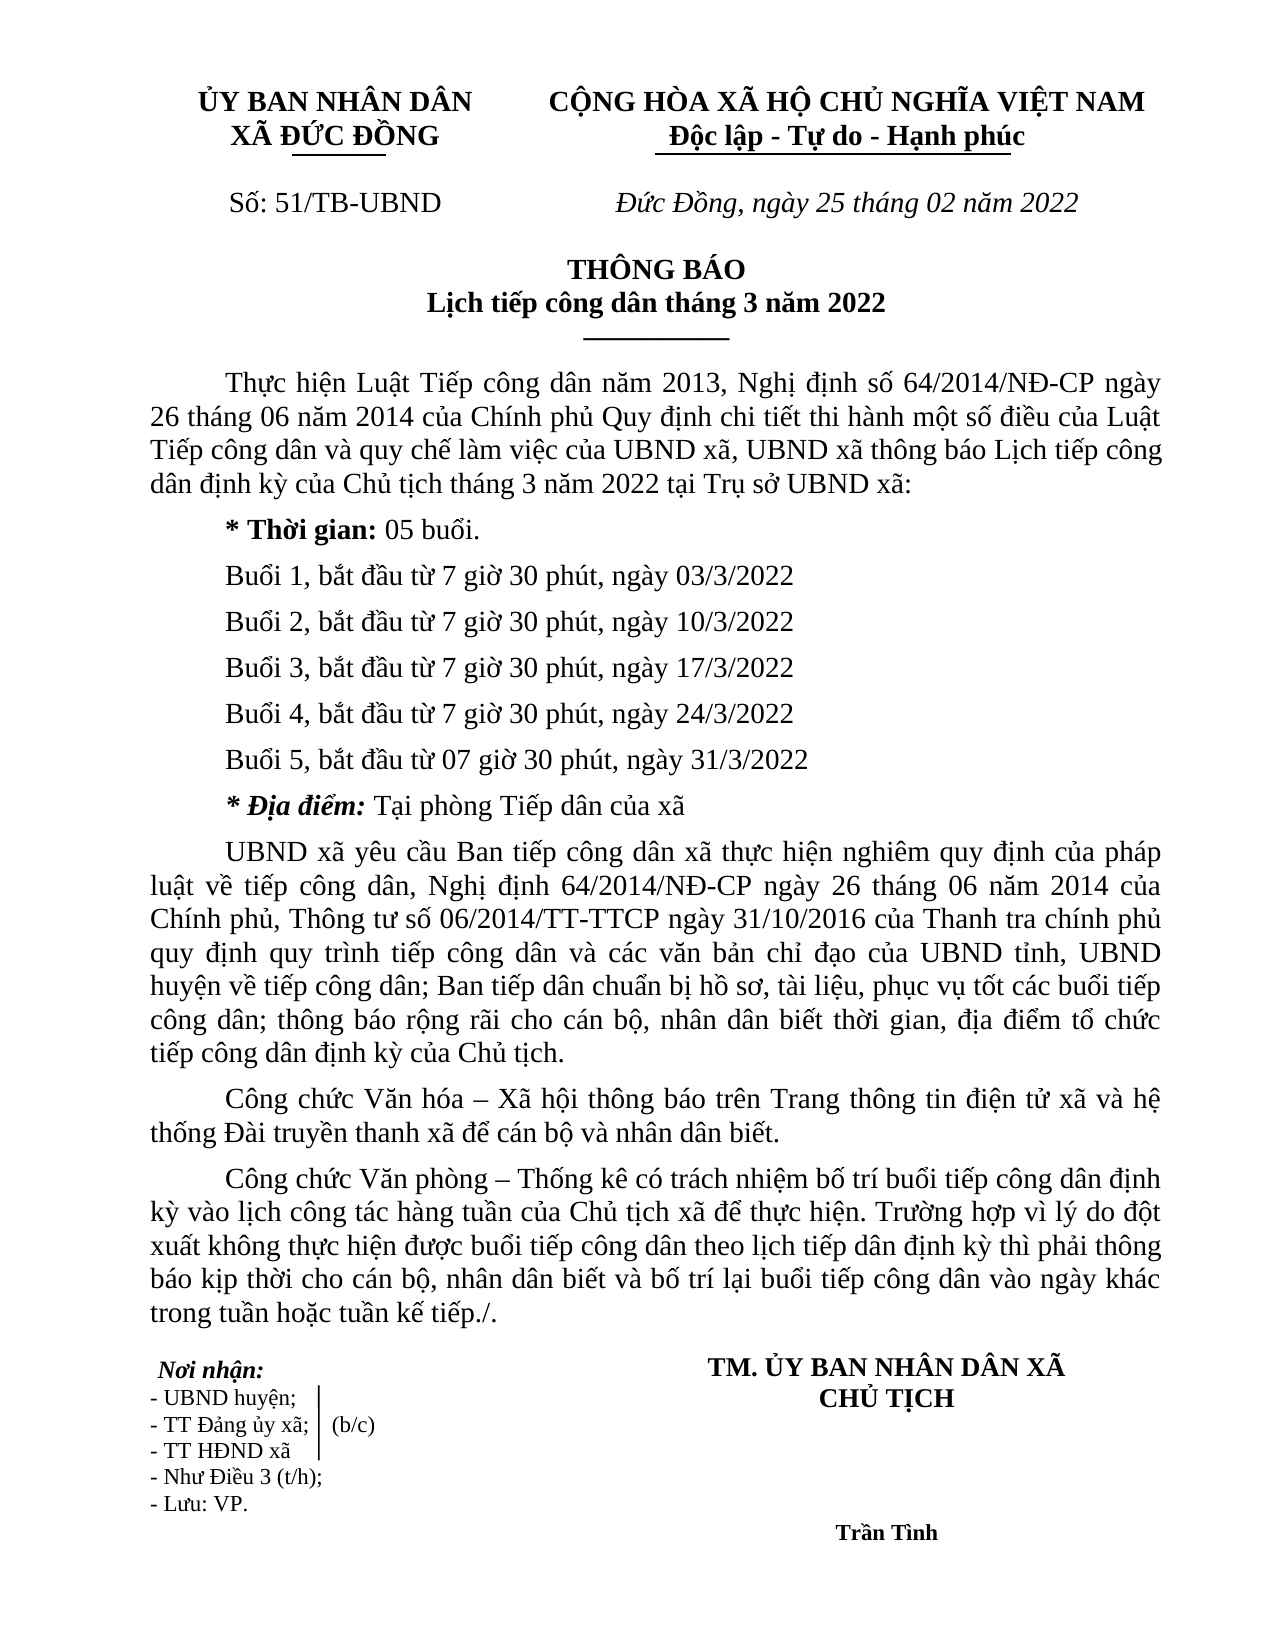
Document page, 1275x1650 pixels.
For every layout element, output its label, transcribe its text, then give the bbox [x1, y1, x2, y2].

table_header CỘNG HÒA XÃ HỘ CHỦ NGHĨA VIỆT NAM Độc lập - Tự do - Hạnh phúc Đức Đồng, ngày 25 tháng 02 năm 2022 [531, 84, 1162, 218]
text Buổi 2, bắt đầu từ 7 giờ 30 phút, ngày 10/3/2022 [150, 604, 1159, 637]
text UBND xã yêu cầu Ban tiếp công dân xã thực hiện nghiêm quy định của pháp luật về tiếp công dân, Nghị định 64/2014/NĐ-CP ngày 26 tháng 06 năm 2014 của Chính phủ, Thông tư số 06/2014/TT-TTCP ngày 31/10/2016 của Thanh tra chính phủ quy định quy trình tiếp công dân và các văn bản chỉ đạo của UBND tỉnh, UBND huyện về tiếp công dân; Ban tiếp dân chuẩn bị hồ sơ, tài liệu, phục vụ tốt các buổi tiếp công dân; thông báo rộng rãi cho cán bộ, nhân dân biết thời gian, địa điểm tổ chức tiếp công dân định kỳ của Chủ tịch. [150, 834, 1162, 1069]
text Thực hiện Luật Tiếp công dân năm 2013, Nghị định số 64/2014/NĐ-CP ngày 26 tháng 06 năm 2014 của Chính phủ Quy định chi tiết thi hành một số điều của Luật Tiếp công dân và quy chế làm việc của UBND xã, UBND xã thông báo Lịch tiếp công dân định kỳ của Chủ tịch tháng 3 năm 2022 tại Trụ sở UBND xã: [150, 365, 1162, 499]
text * Thời gian: 05 buổi. [150, 512, 1159, 545]
text * Địa điểm: Tại phòng Tiếp dân của xã [150, 788, 1159, 822]
text Buổi 1, bắt đầu từ 7 giờ 30 phút, ngày 03/3/2022 [150, 558, 1159, 591]
table_header Nơi nhận: - UBND huyện; - TT Đảng ủy xã; (b/c) - TT HĐND xã - Như Điều 3 (t/h); - Lưu: VP. [139, 1351, 637, 1545]
text Lịch tiếp công dân tháng 3 năm 2022 [150, 286, 1162, 319]
text Công chức Văn hóa – Xã hội thông báo trên Trang thông tin điện tử xã và hệ thống Đài truyền thanh xã để cán bộ và nhân dân biết. [150, 1081, 1162, 1148]
text Buổi 4, bắt đầu từ 7 giờ 30 phút, ngày 24/3/2022 [150, 696, 1159, 729]
text THÔNG BÁO [150, 252, 1162, 286]
text –––––––––– [150, 319, 1162, 353]
text Buổi 3, bắt đầu từ 7 giờ 30 phút, ngày 17/3/2022 [150, 650, 1159, 683]
text Công chức Văn phòng – Thống kê có trách nhiệm bố trí buổi tiếp công dân định kỳ vào lịch công tác hàng tuần của Chủ tịch xã để thực hiện. Trường hợp vì lý do đột xuất không thực hiện được buổi tiếp công dân theo lịch tiếp dân định kỳ thì phải thông báo kịp thời cho cán bộ, nhân dân biết và bố trí lại buổi tiếp công dân vào ngày khác trong tuần hoặc tuần kế tiếp./. [150, 1161, 1162, 1329]
text Buổi 5, bắt đầu từ 07 giờ 30 phút, ngày 31/3/2022 [150, 742, 1159, 776]
table_header ỦY BAN NHÂN DÂN XÃ ĐỨC ĐỒNG Số: 51/TB-UBND [139, 84, 531, 218]
table_header TM. ỦY BAN NHÂN DÂN XÃ CHỦ TỊCH Trần Tình [637, 1351, 1136, 1545]
